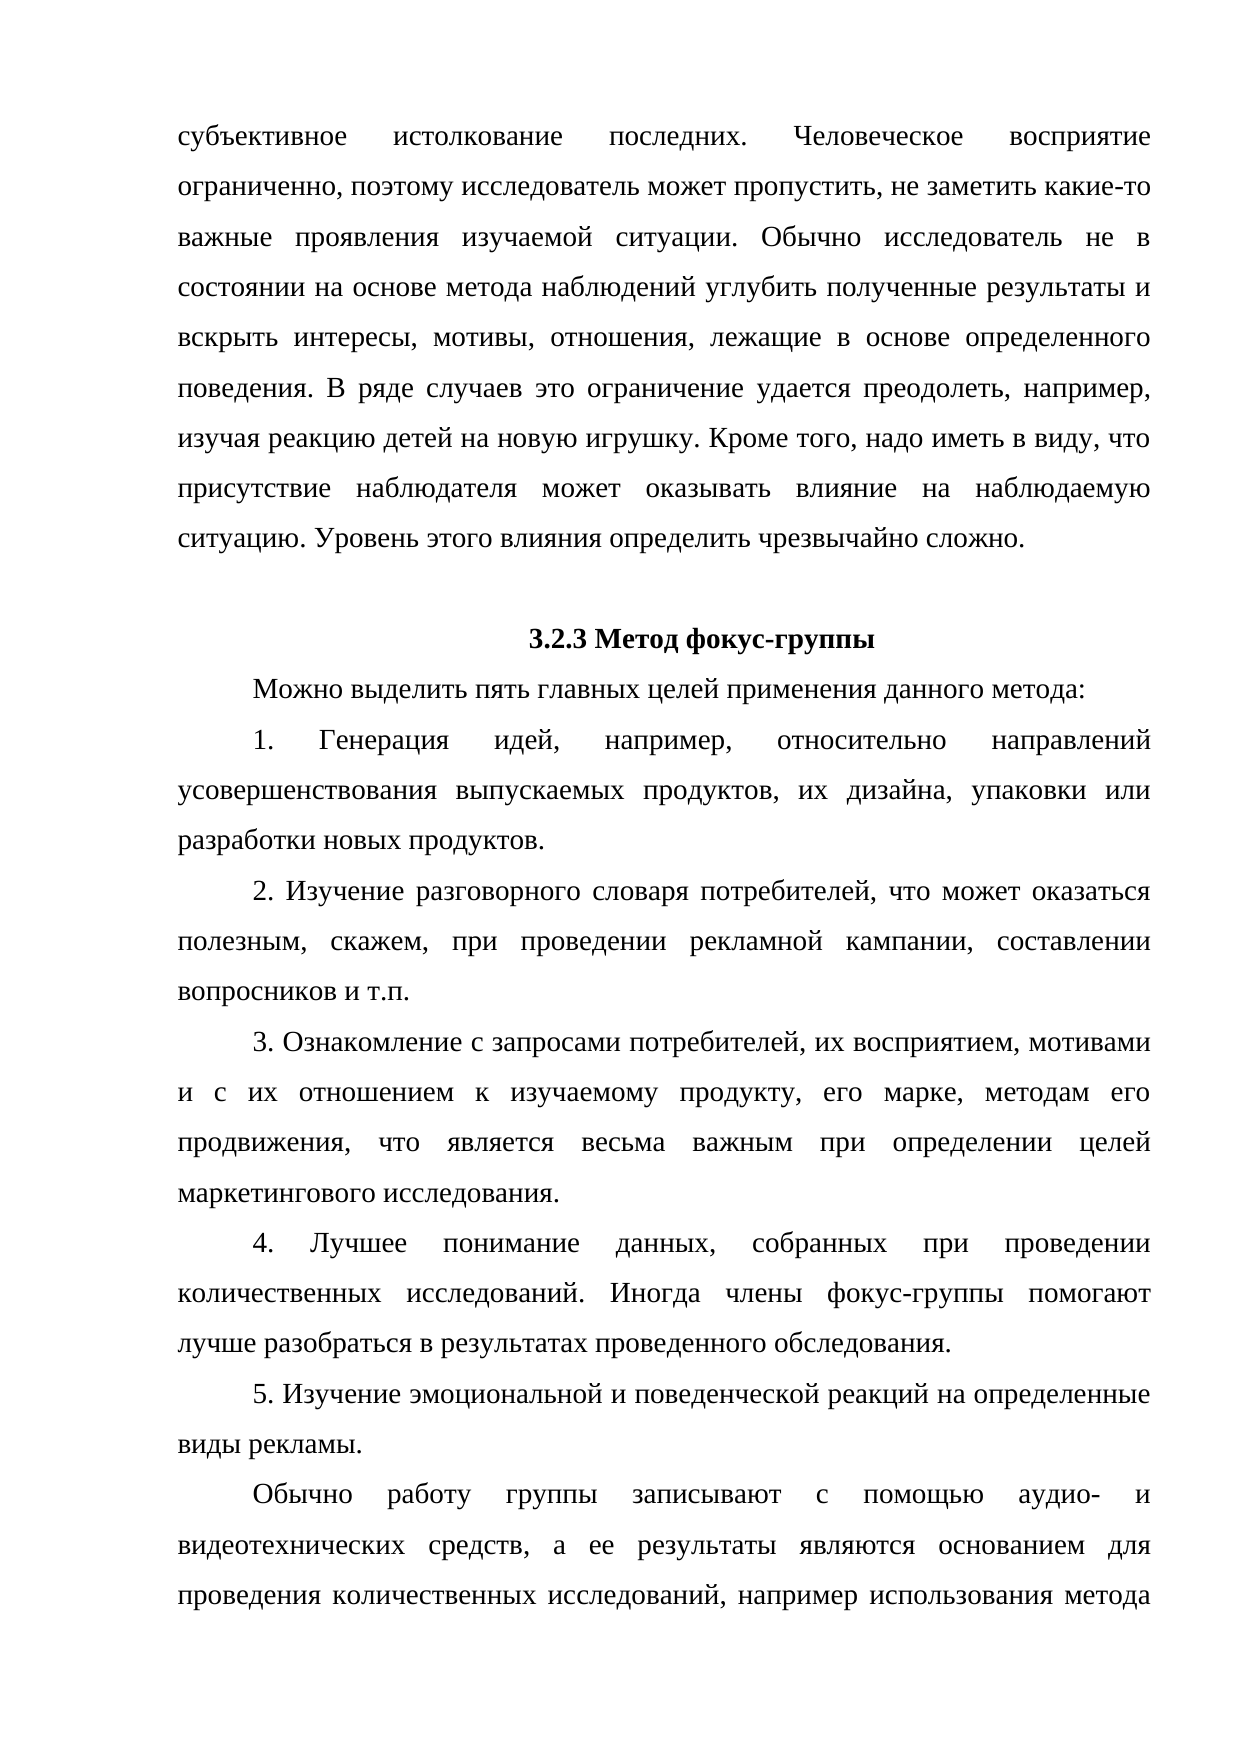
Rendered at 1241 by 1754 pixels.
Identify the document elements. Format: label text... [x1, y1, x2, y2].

text 1. Генерация идей, например, относительно направлений усовершенствования выпускаемых продуктов, их дизайна, упаковки или разработки новых продуктов. [177, 722, 1152, 856]
text 3. Ознакомление с запросами потребителей, их восприятием, мотивами и с их отношением к изучаемому продукту, его марке, методам его продвижения, что является весьма важным при определении целей маркетингового исследования. [177, 1024, 1152, 1208]
text Можно выделить пять главных целей применения данного метода: [177, 672, 1152, 705]
text 2. Изучение разговорного словаря потребителей, что может оказаться полезным, скажем, при проведении рекламной кампании, составлении вопросников и т.п. [177, 873, 1152, 1007]
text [177, 118, 1152, 554]
text 4. Лучшее понимание данных, собранных при проведении количественных исследований. Иногда члены фокус-группы помогают лучше разобраться в результатах проведенного обследования. [177, 1225, 1152, 1359]
text 5. Изучение эмоциональной и поведенческой реакций на определенные виды рекламы. [177, 1376, 1152, 1460]
subtitle 3.2.3 Метод фокус-группы [177, 621, 1152, 655]
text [177, 1477, 1152, 1611]
